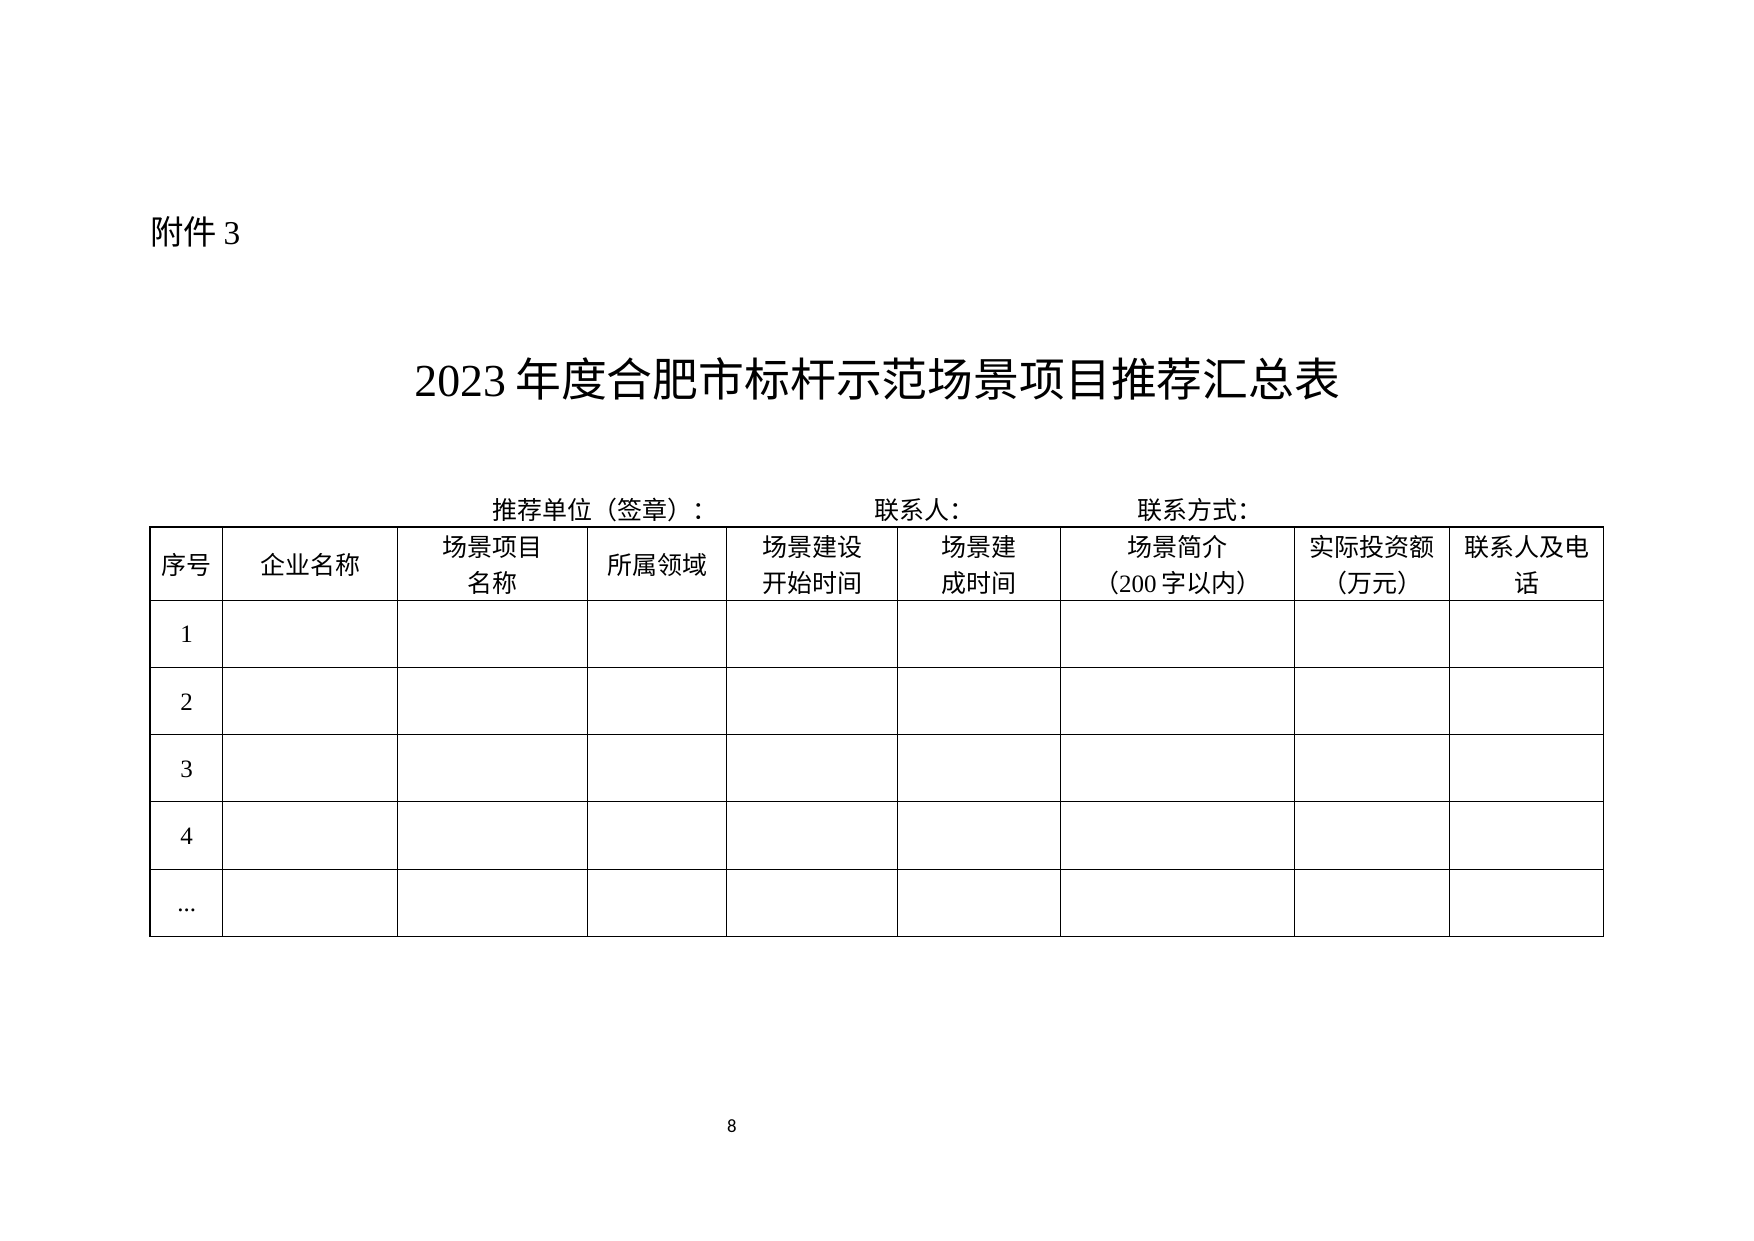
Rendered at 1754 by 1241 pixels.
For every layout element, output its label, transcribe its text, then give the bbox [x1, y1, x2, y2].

table_cell [588, 601, 726, 667]
table_cell [398, 802, 587, 868]
table_cell [1450, 601, 1603, 667]
table_cell [727, 802, 897, 868]
table_cell [898, 870, 1060, 936]
table_cell [727, 735, 897, 801]
table_cell [398, 735, 587, 801]
table_cell [223, 601, 397, 667]
table_cell [1295, 668, 1449, 734]
table_cell [588, 870, 726, 936]
table_cell [898, 601, 1060, 667]
table_cell 2 [151, 668, 222, 734]
table_cell [1450, 870, 1603, 936]
table_cell [1061, 802, 1294, 868]
table_header 场景建 成时间 [898, 528, 1060, 600]
table_cell [223, 668, 397, 734]
table_header 所属领域 [588, 528, 726, 600]
table_cell [727, 601, 897, 667]
table_cell [1061, 870, 1294, 936]
table_cell [1295, 601, 1449, 667]
table_cell [898, 668, 1060, 734]
table_cell [398, 668, 587, 734]
table_header 场景建设 开始时间 [727, 528, 897, 600]
table_cell [1295, 735, 1449, 801]
table_header 企业名称 [223, 528, 397, 600]
table_cell [588, 802, 726, 868]
table_cell [1450, 735, 1603, 801]
table_header 联系人及电话 [1450, 528, 1603, 600]
subtitle 附件3 [150, 198, 1604, 263]
table_cell [588, 668, 726, 734]
table_cell 3 [151, 735, 222, 801]
table_cell [398, 870, 587, 936]
table_cell [1061, 601, 1294, 667]
table_cell [1061, 668, 1294, 734]
subtitle 2023年度合肥市标杆示范场景项目推荐汇总表 [150, 328, 1604, 425]
table_cell [727, 668, 897, 734]
table_cell [1450, 668, 1603, 734]
table_cell [898, 735, 1060, 801]
table_cell [1061, 735, 1294, 801]
table_cell ... [151, 870, 222, 936]
table_cell [588, 735, 726, 801]
table_cell [727, 870, 897, 936]
table_cell [223, 870, 397, 936]
table_header 序号 [151, 528, 222, 600]
table_cell [223, 735, 397, 801]
table_header 场景简介 （200字以内） [1061, 528, 1294, 600]
table_cell [898, 802, 1060, 868]
table_cell [1295, 802, 1449, 868]
table_cell [1295, 870, 1449, 936]
table_cell [1450, 802, 1603, 868]
table_header 场景项目 名称 [398, 528, 587, 600]
table_cell 4 [151, 802, 222, 868]
table_cell [398, 601, 587, 667]
table_cell [223, 802, 397, 868]
table_cell 1 [151, 601, 222, 667]
table_header 实际投资额（万元） [1295, 528, 1449, 600]
text 推荐单位（签章）： 联系人： 联系方式： [150, 490, 1604, 526]
